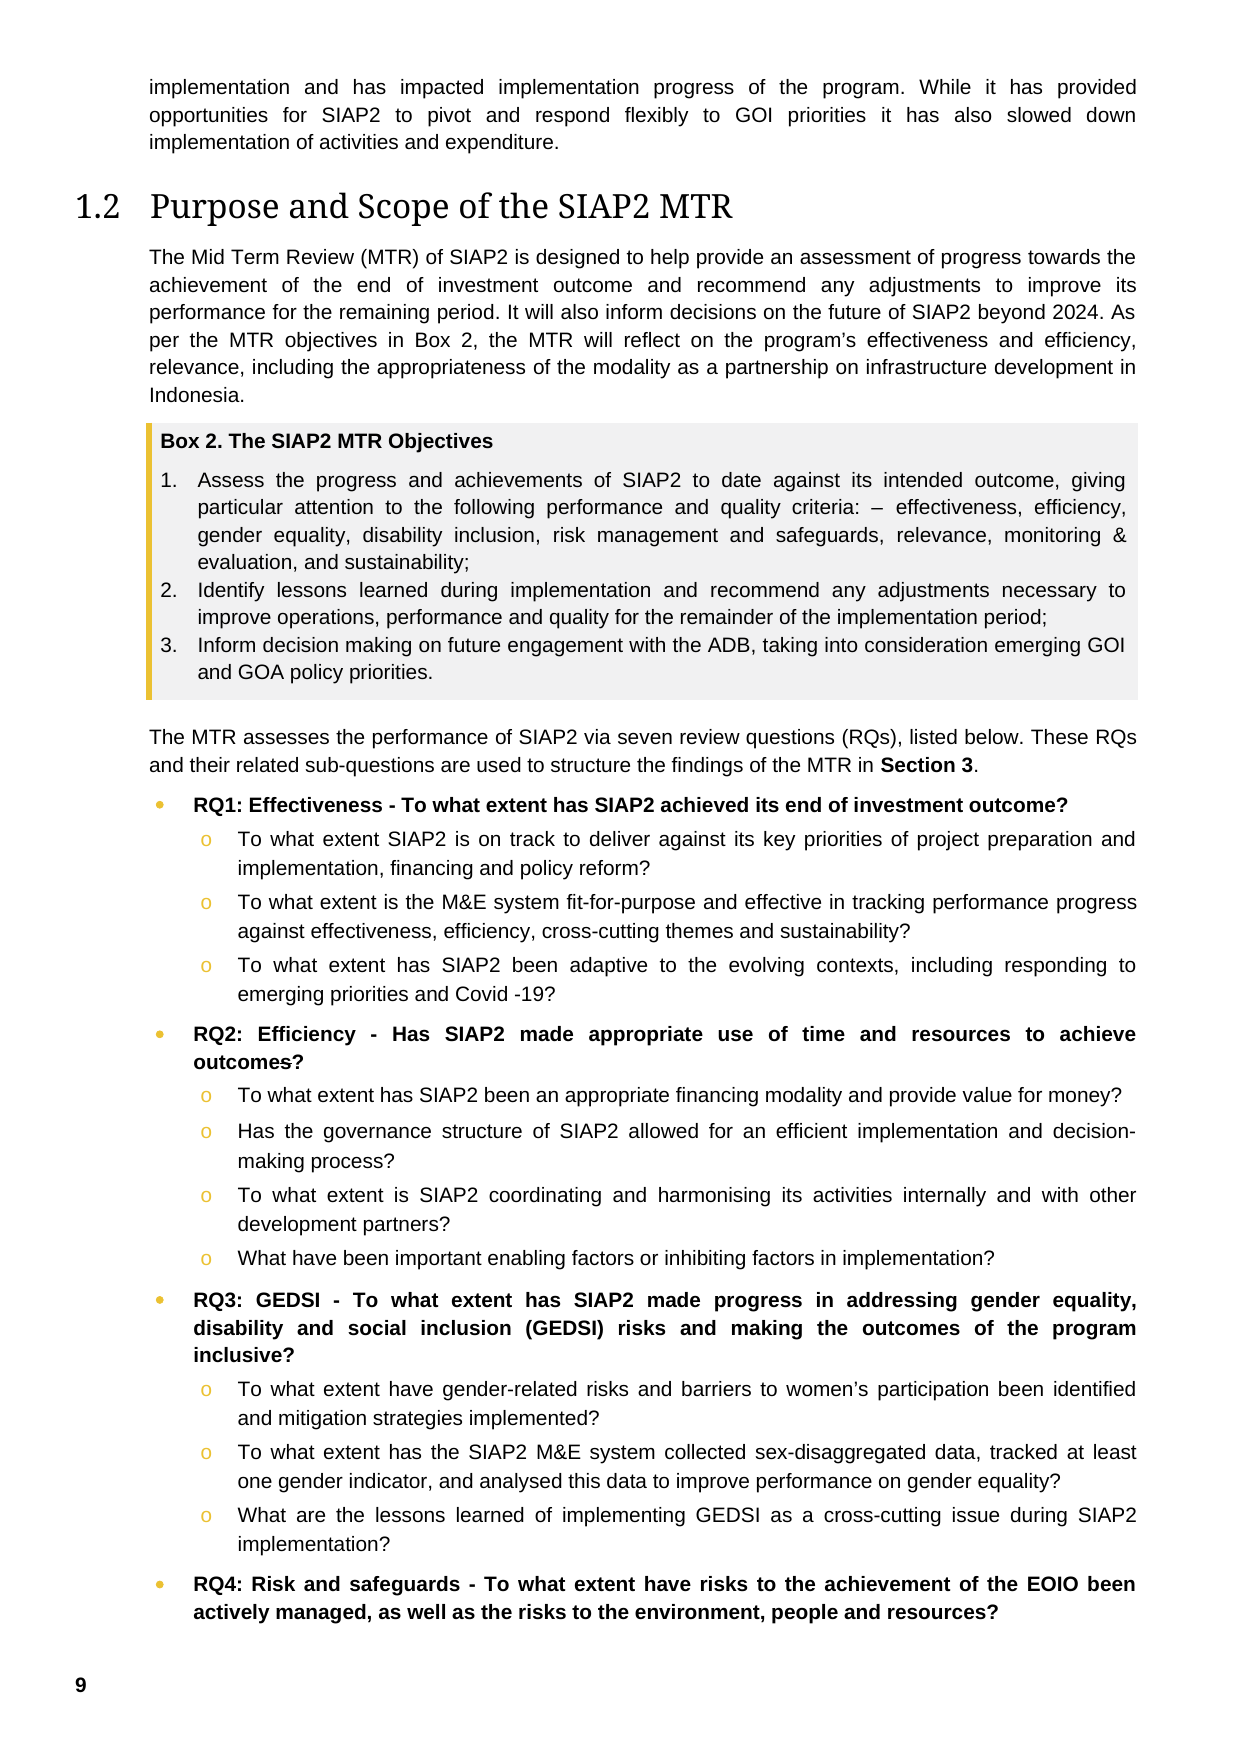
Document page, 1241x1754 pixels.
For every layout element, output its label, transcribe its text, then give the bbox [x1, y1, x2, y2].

table_header Box 2. The SIAP2 MTR Objectives Assess the progress and achievements of SIAP2 to date against its intended outcome, giving particular attention to the following performance and quality criteria: – effectiveness, efficiency, gender equality, disability inclusion, risk management and safeguards, relevance, monitoring & evaluation, and sustainability; Identify lessons learned during implementation and recommend any adjustments necessary to improve operations, performance and quality for the remainder of the implementation period; Inform decision making on future engagement with the ADB, taking into consideration emerging GOI and GOA policy priorities. [152, 423, 1138, 700]
text The Mid Term Review (MTR) of SIAP2 is designed to help provide an assessment of progress towards the achievement of the end of investment outcome and recommend any adjustments to improve its performance for the remaining period. It will also inform decisions on the future of SIAP2 beyond 2024. As per the MTR objectives in Box 2, the MTR will reflect on the program’s effectiveness and efficiency, relevance, including the appropriateness of the modality as a partnership on infrastructure development in Indonesia. [149, 245, 1138, 406]
list RQ1: Effectiveness - To what extent has SIAP2 achieved its end of investment outcome? [156, 792, 1138, 817]
list What are the lessons learned of implementing GEDSI as a cross-cutting issue during SIAP2 implementation? [200, 1503, 1138, 1556]
list To what extent SIAP2 is on track to deliver against its key priorities of project preparation and implementation, financing and policy reform? [200, 826, 1138, 880]
list To what extent is SIAP2 coordinating and harmonising its activities internally and with other development partners? [200, 1182, 1138, 1236]
list To what extent has SIAP2 been an appropriate financing modality and provide value for money? [200, 1083, 1138, 1109]
list RQ3: GEDSI - To what extent has SIAP2 made progress in addressing gender equality, disability and social inclusion (GEDSI) risks and making the outcomes of the program inclusive? [156, 1288, 1138, 1367]
list Has the governance structure of SIAP2 allowed for an efficient implementation and decision-making process? [200, 1119, 1138, 1173]
list RQ4: Risk and safeguards - To what extent have risks to the achievement of the EOIO been actively managed, as well as the risks to the environment, people and resources? [156, 1572, 1138, 1624]
list To what extent has SIAP2 been adaptive to the evolving contexts, including responding to emerging priorities and Covid -19? [200, 953, 1138, 1006]
list To what extent have gender-related risks and barriers to women’s participation been identified and mitigation strategies implemented? [200, 1377, 1138, 1430]
list What have been important enabling factors or inhibiting factors in implementation? [200, 1246, 1138, 1271]
list RQ2: Efficiency - Has SIAP2 made appropriate use of time and resources to achieve outcomes? [156, 1022, 1138, 1073]
subtitle 1.2 Purpose and Scope of the SIAP2 MTR [75, 182, 1138, 228]
list To what extent has the SIAP2 M&E system collected sex-disaggregated data, tracked at least one gender indicator, and analysed this data to improve performance on gender equality? [200, 1440, 1138, 1493]
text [149, 75, 1138, 154]
list To what extent is the M&E system fit-for-purpose and effective in tracking performance progress against effectiveness, efficiency, cross-cutting themes and sustainability? [200, 889, 1138, 943]
text The MTR assesses the performance of SIAP2 via seven review questions (RQs), listed below. These RQs and their related sub-questions are used to structure the findings of the MTR in Section 3. [149, 725, 1138, 776]
